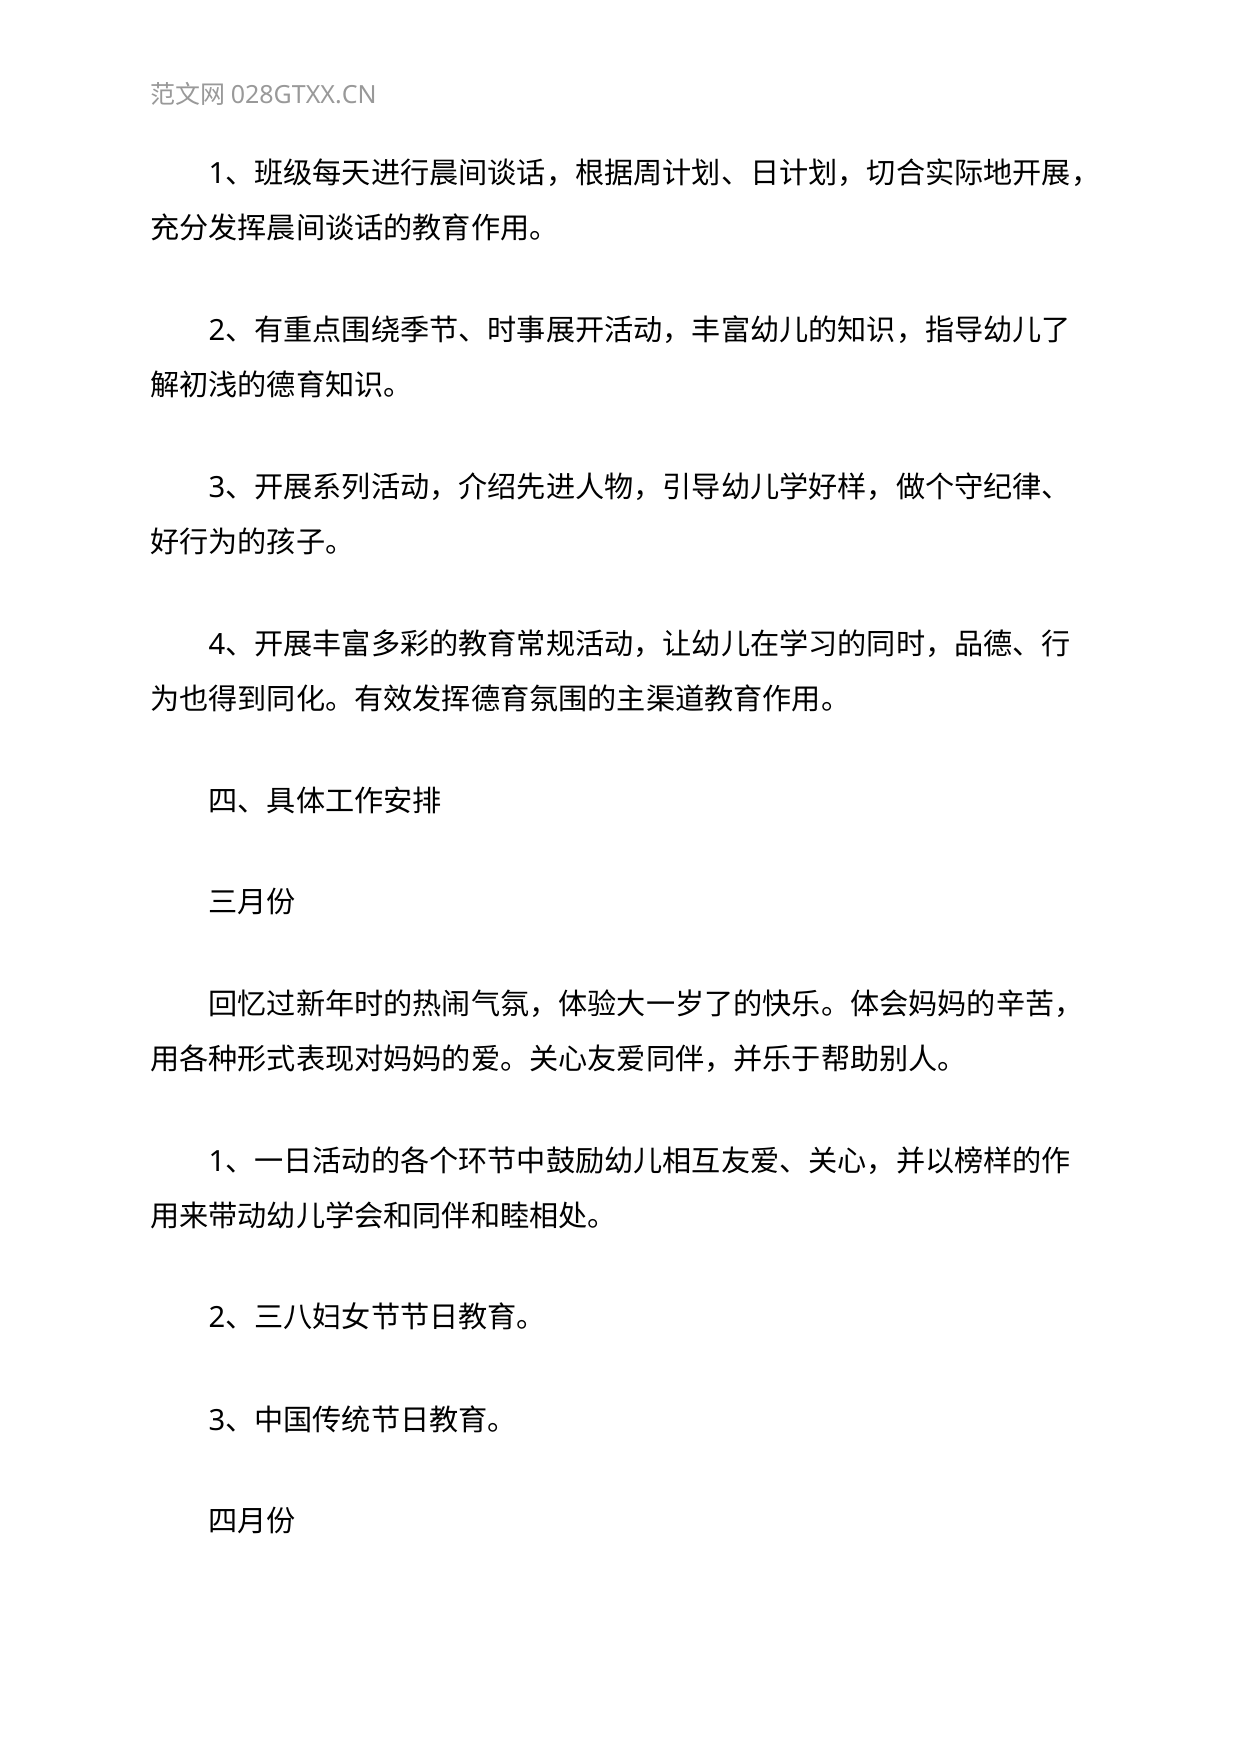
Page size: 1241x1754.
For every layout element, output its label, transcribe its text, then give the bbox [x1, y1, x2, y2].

text 2、三八妇女节节日教育。 [150, 1294, 1090, 1336]
text 4、开展丰富多彩的教育常规活动，让幼儿在学习的同时，品德、行为也得到同化。有效发挥德育氛围的主渠道教育作用。 [150, 620, 1090, 718]
text 三月份 [150, 879, 1090, 921]
text 四月份 [150, 1498, 1090, 1540]
text 1、一日活动的各个环节中鼓励幼儿相互友爱、关心，并以榜样的作用来带动幼儿学会和同伴和睦相处。 [150, 1137, 1090, 1234]
text 3、中国传统节日教育。 [150, 1396, 1090, 1438]
text 2、有重点围绕季节、时事展开活动，丰富幼儿的知识，指导幼儿了解初浅的德育知识。 [150, 307, 1090, 404]
text 四、具体工作安排 [150, 777, 1090, 819]
text 回忆过新年时的热闹气氛，体验大一岁了的快乐。体会妈妈的辛苦，用各种形式表现对妈妈的爱。关心友爱同伴，并乐于帮助别人。 [150, 981, 1090, 1078]
text 1、班级每天进行晨间谈话，根据周计划、日计划，切合实际地开展，充分发挥晨间谈话的教育作用。 [150, 150, 1090, 247]
text 3、开展系列活动，介绍先进人物，引导幼儿学好样，做个守纪律、好行为的孩子。 [150, 463, 1090, 561]
